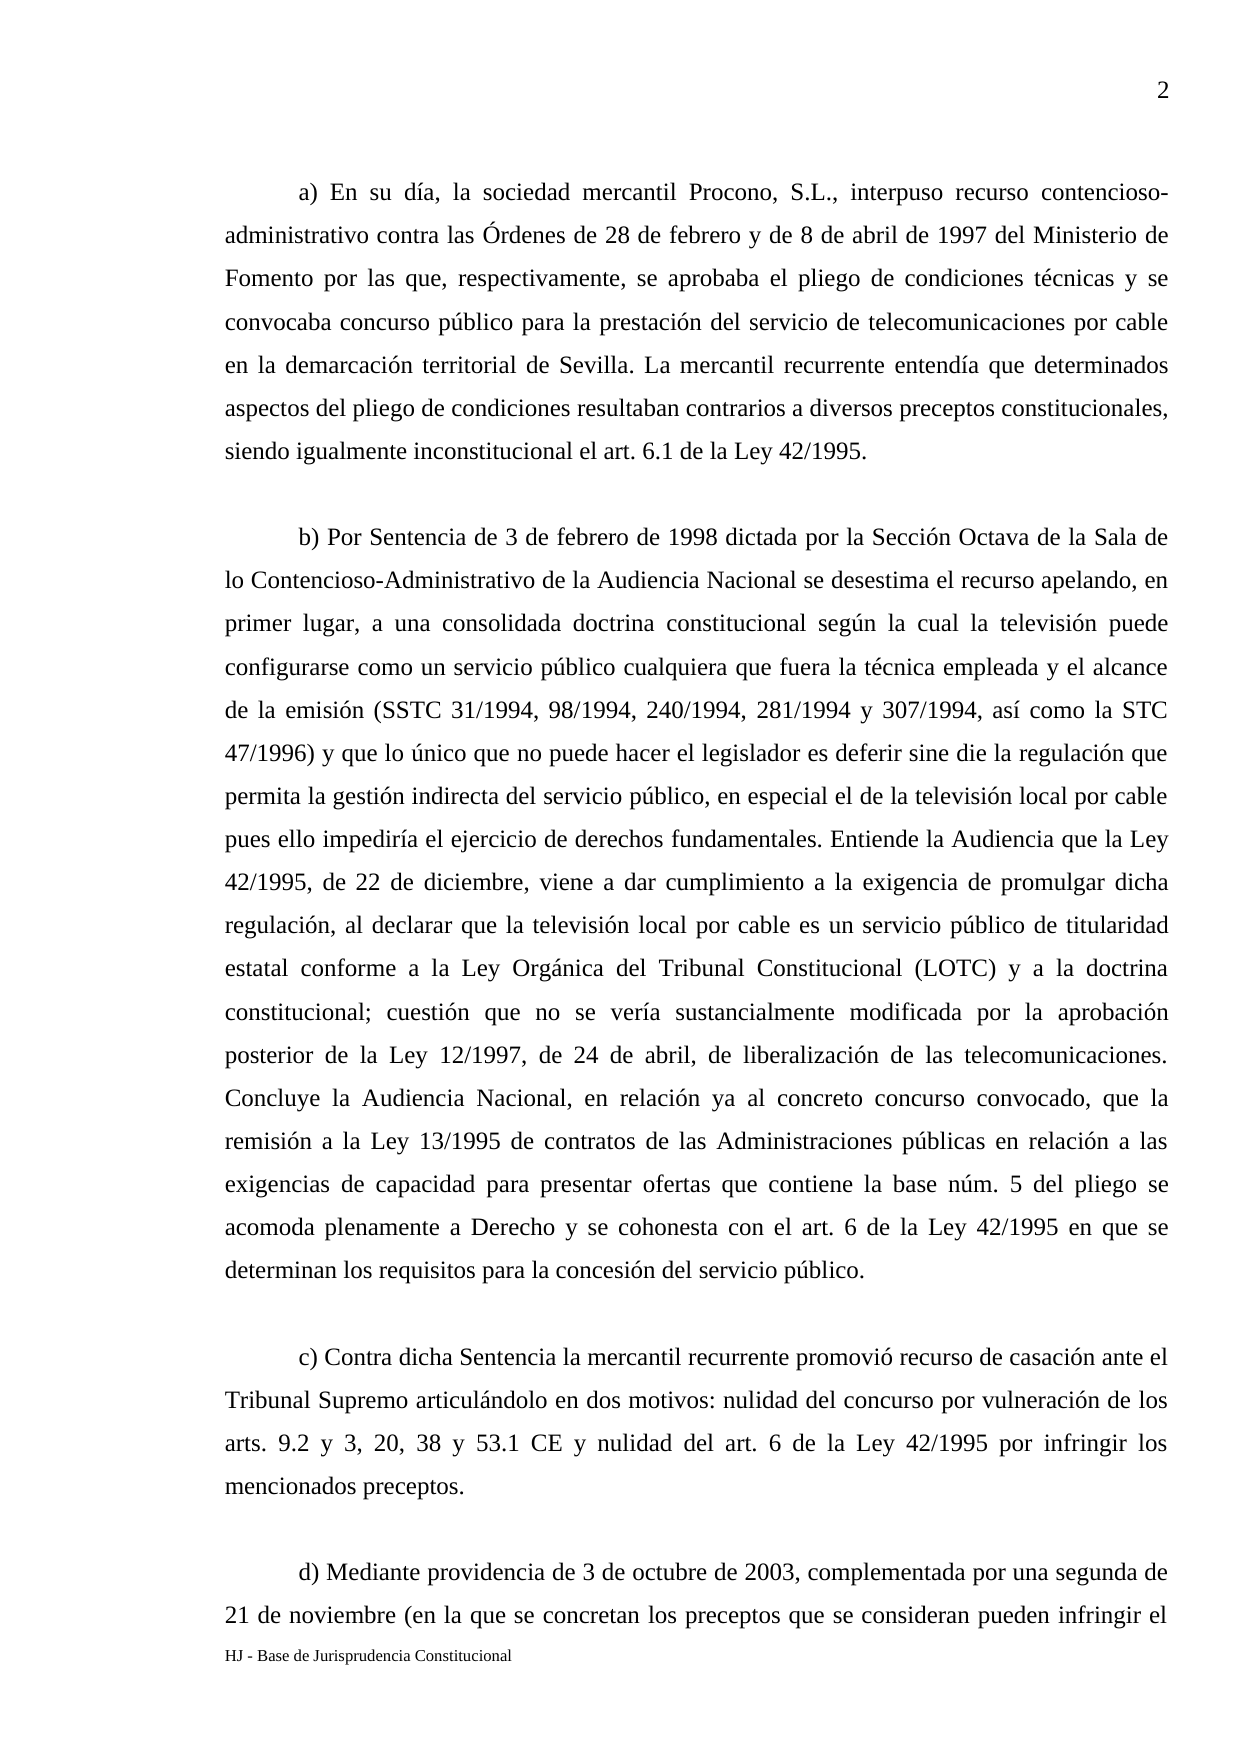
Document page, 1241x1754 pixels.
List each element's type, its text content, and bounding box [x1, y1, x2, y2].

text a) En su día, la sociedad mercantil Procono, S.L., interpuso recurso contencioso-administrativo contra las Órdenes de 28 de febrero y de 8 de abril de 1997 del Ministerio de Fomento por las que, respectivamente, se aprobaba el pliego de condiciones técnicas y se convocaba concurso público para la prestación del servicio de telecomunicaciones por cable en la demarcación territorial de Sevilla. La mercantil recurrente entendía que determinados aspectos del pliego de condiciones resultaban contrarios a diversos preceptos constitucionales, siendo igualmente inconstitucional el art. 6.1 de la Ley 42/1995. [224, 177, 1169, 465]
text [224, 1557, 1169, 1629]
text b) Por Sentencia de 3 de febrero de 1998 dictada por la Sección Octava de la Sala de lo Contencioso-Administrativo de la Audiencia Nacional se desestima el recurso apelando, en primer lugar, a una consolidada doctrina constitucional según la cual la televisión puede configurarse como un servicio público cualquiera que fuera la técnica empleada y el alcance de la emisión (SSTC 31/1994, 98/1994, 240/1994, 281/1994 y 307/1994, así como la STC 47/1996) y que lo único que no puede hacer el legislador es deferir sine die la regulación que permita la gestión indirecta del servicio público, en especial el de la televisión local por cable pues ello impediría el ejercicio de derechos fundamentales. Entiende la Audiencia que la Ley 42/1995, de 22 de diciembre, viene a dar cumplimiento a la exigencia de promulgar dicha regulación, al declarar que la televisión local por cable es un servicio público de titularidad estatal conforme a la Ley Orgánica del Tribunal Constitucional (LOTC) y a la doctrina constitucional; cuestión que no se vería sustancialmente modificada por la aprobación posterior de la Ley 12/1997, de 24 de abril, de liberalización de las telecomunicaciones. Concluye la Audiencia Nacional, en relación ya al concreto concurso convocado, que la remisión a la Ley 13/1995 de contratos de las Administraciones públicas en relación a las exigencias de capacidad para presentar ofertas que contiene la base núm. 5 del pliego se acomoda plenamente a Derecho y se cohonesta con el art. 6 de la Ley 42/1995 en que se determinan los requisitos para la concesión del servicio público. [224, 522, 1169, 1284]
text c) Contra dicha Sentencia la mercantil recurrente promovió recurso de casación ante el Tribunal Supremo articulándolo en dos motivos: nulidad del concurso por vulneración de los arts. 9.2 y 3, 20, 38 y 53.1 CE y nulidad del art. 6 de la Ley 42/1995 por infringir los mencionados preceptos. [224, 1342, 1169, 1500]
